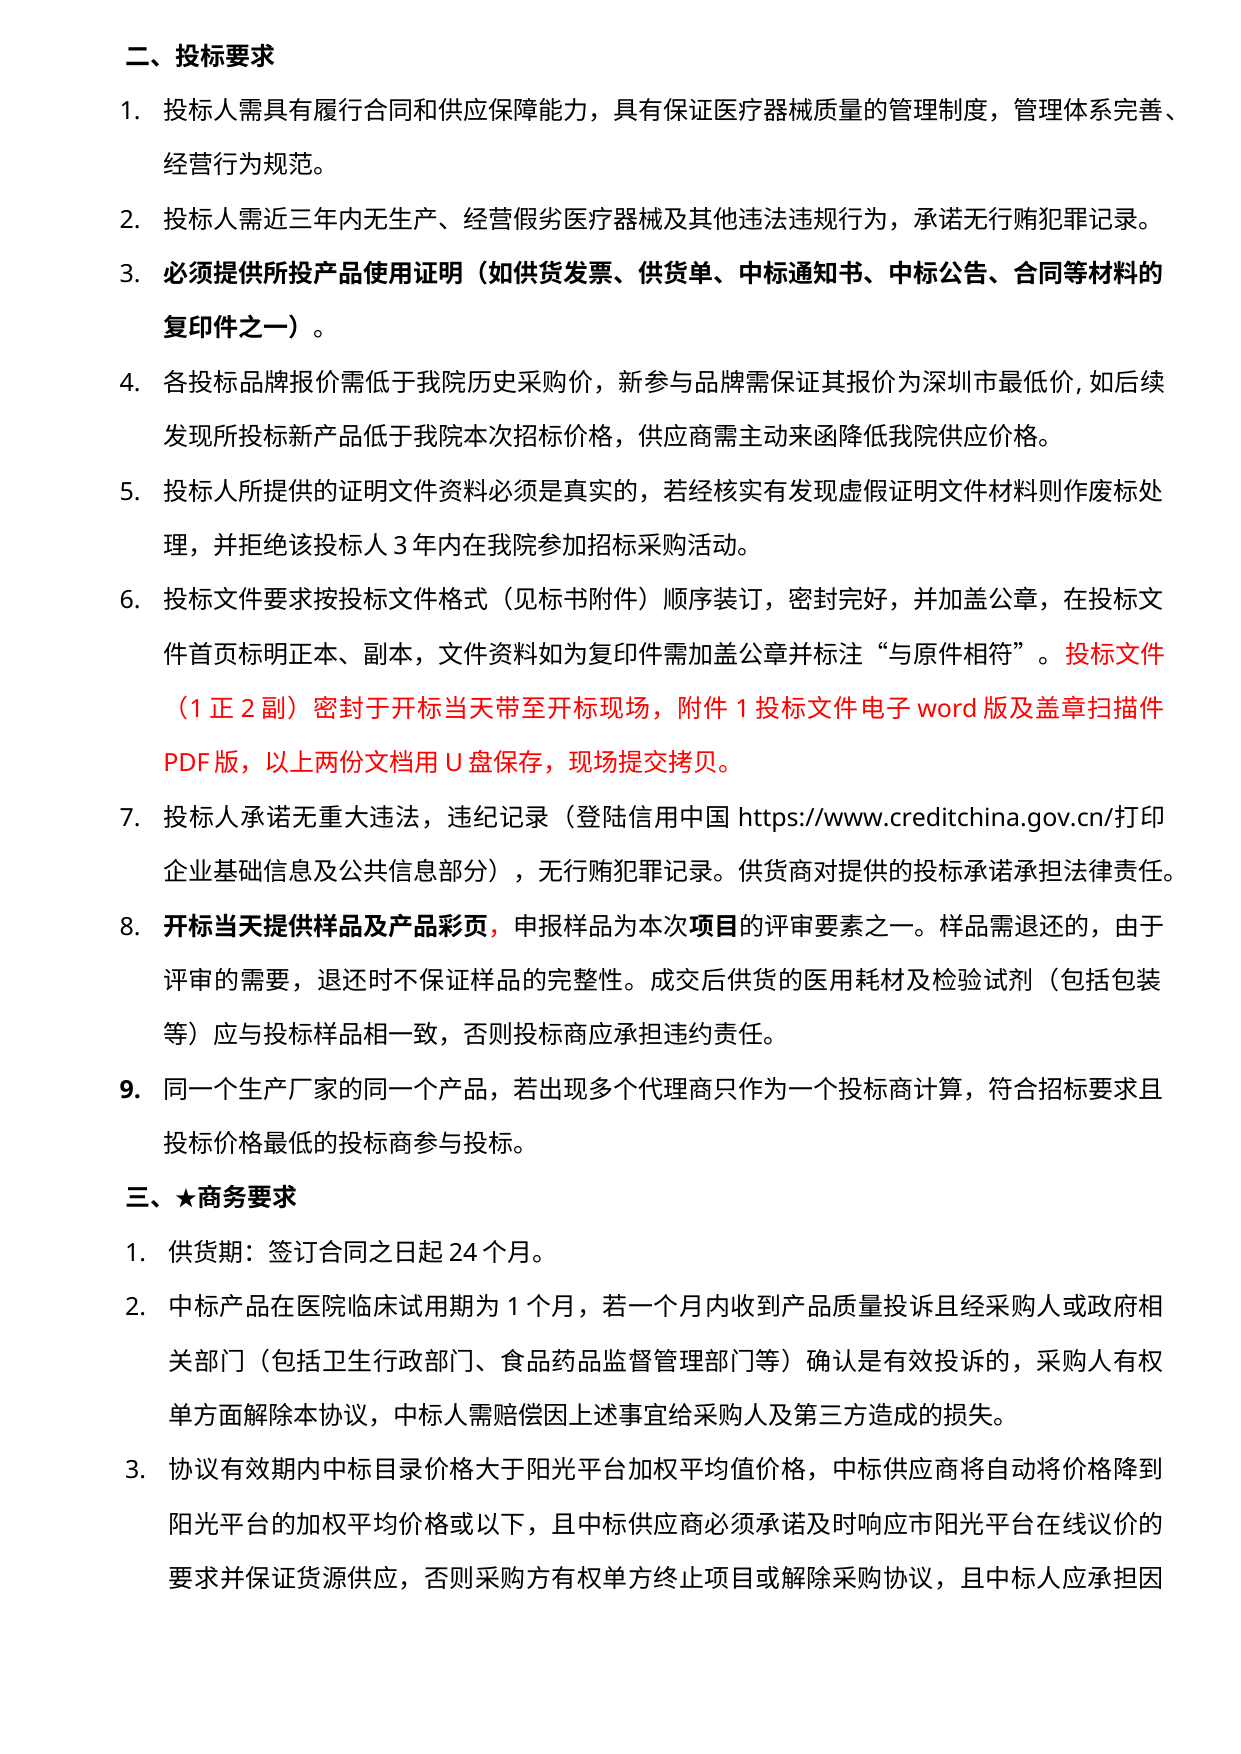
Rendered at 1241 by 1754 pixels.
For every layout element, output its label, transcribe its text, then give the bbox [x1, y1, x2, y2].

list 必须提供所投产品使用证明（如供货发票、供货单、中标通知书、中标公告、合同等材料的复印件之一）。 [119, 253, 1165, 344]
list 同一个生产厂家的同一个产品，若出现多个代理商只作为一个投标商计算，符合招标要求且投标价格最低的投标商参与投标。 [119, 1069, 1165, 1160]
list 各投标品牌报价需低于我院历史采购价，新参与品牌需保证其报价为深圳市最低价, 如后续发现所投标新产品低于我院本次招标价格，供应商需主动来函降低我院供应价格。 [119, 362, 1165, 453]
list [125, 1450, 1165, 1595]
list 投标文件要求按投标文件格式（见标书附件）顺序装订，密封完好，并加盖公章，在投标文件首页标明正本、副本，文件资料如为复印件需加盖公章并标注“与原件相符”。投标文件（1正2副）密封于开标当天带至开标现场，附件1投标文件电子word版及盖章扫描件PDF版，以上两份文档用U盘保存，现场提交拷贝。 [119, 580, 1165, 779]
list 投标人需近三年内无生产、经营假劣医疗器械及其他违法违规行为，承诺无行贿犯罪记录。 [119, 199, 1165, 235]
list 中标产品在医院临床试用期为1个月，若一个月内收到产品质量投诉且经采购人或政府相关部门（包括卫生行政部门、食品药品监督管理部门等）确认是有效投诉的，采购人有权单方面解除本协议，中标人需赔偿因上述事宜给采购人及第三方造成的损失。 [125, 1287, 1165, 1432]
list 投标人需具有履行合同和供应保障能力，具有保证医疗器械质量的管理制度，管理体系完善、经营行为规范。 [119, 90, 1165, 181]
list 投标人所提供的证明文件资料必须是真实的，若经核实有发现虚假证明文件材料则作废标处理，并拒绝该投标人3年内在我院参加招标采购活动。 [119, 471, 1165, 562]
list 三、★商务要求 [125, 1178, 1165, 1214]
list 投标人承诺无重大违法，违纪记录（登陆信用中国https://www.creditchina.gov.cn/打印企业基础信息及公共信息部分），无行贿犯罪记录。供货商对提供的投标承诺承担法律责任。 [119, 797, 1165, 888]
list 开标当天提供样品及产品彩页，申报样品为本次项目的评审要素之一。样品需退还的，由于评审的需要，退还时不保证样品的完整性。成交后供货的医用耗材及检验试剂（包括包装等）应与投标样品相一致，否则投标商应承担违约责任。 [119, 906, 1165, 1051]
list 供货期：签订合同之日起24个月。 [125, 1232, 1165, 1268]
list 二、投标要求 [75, 36, 1165, 72]
